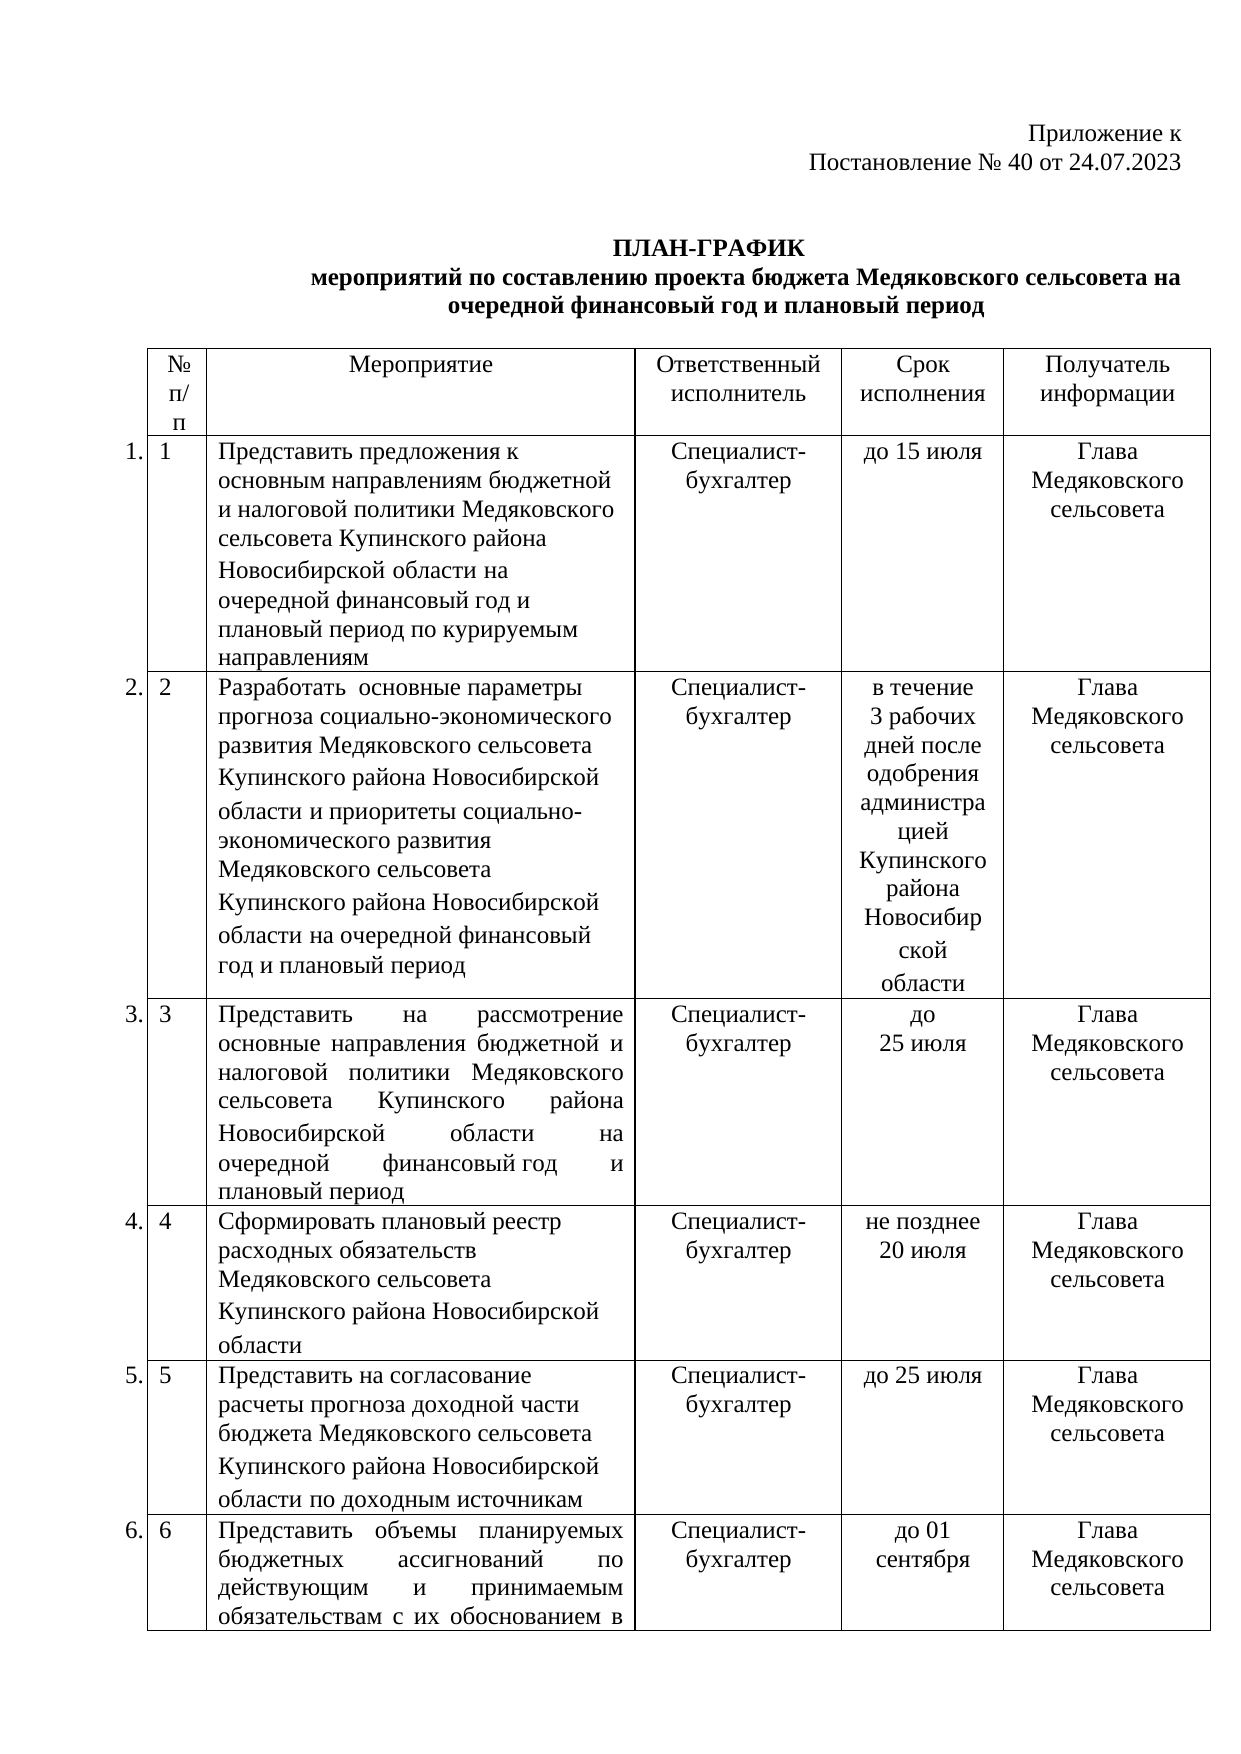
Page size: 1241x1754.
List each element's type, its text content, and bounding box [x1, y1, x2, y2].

table_cell не позднее 20 июля [842, 1206, 1003, 1359]
table_cell до 25 июля [842, 999, 1003, 1205]
table_cell Глава Медяковского сельсовета [1004, 672, 1210, 998]
text ПЛАН-ГРАФИК [177, 233, 1181, 262]
table_cell Глава Медяковского сельсовета [1004, 436, 1210, 671]
table_cell Разработать основные параметры прогноза социально-экономического развития Медяковского сельсовета Купинского района Новосибирской области и приоритеты социально-экономического развития Медяковского сельсовета Купинского района Новосибирской области на очередной финансовый год и плановый период [207, 672, 634, 998]
table_cell Специалист-бухгалтер [636, 1206, 841, 1359]
table_cell Сформировать плановый реестр расходных обязательств Медяковского сельсовета Купинского района Новосибирской области [207, 1206, 634, 1359]
table_cell до 25 июля [842, 1361, 1003, 1514]
table_cell Представить предложения к основным направлениям бюджетной и налоговой политики Медяковского сельсовета Купинского района Новосибирской области на очередной финансовый год и плановый период по курируемым направлениям [207, 436, 634, 671]
table_header № п/п [148, 349, 206, 435]
table_cell 2 [148, 672, 206, 998]
table_cell 3 [148, 999, 206, 1205]
table_cell Специалист-бухгалтер [636, 672, 841, 998]
table_cell Представить на рассмотрение основные направления бюджетной и налоговой политики Медяковского сельсовета Купинского района Новосибирской области на очередной финансовый год и плановый период [207, 999, 634, 1205]
table_header Мероприятие [207, 349, 634, 435]
table_cell 6 [148, 1515, 206, 1630]
table_cell до 15 июля [842, 436, 1003, 671]
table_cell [636, 1515, 841, 1630]
table_header Срок исполнения [842, 349, 1003, 435]
table_cell Глава Медяковского сельсовета [1004, 1206, 1210, 1359]
table_cell 4 [148, 1206, 206, 1359]
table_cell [207, 1515, 634, 1630]
table_cell Специалист-бухгалтер [636, 999, 841, 1205]
table_cell до 01 сентября [842, 1515, 1003, 1630]
table_cell Глава Медяковского сельсовета [1004, 999, 1210, 1205]
table_header Ответственный исполнитель [636, 349, 841, 435]
table_cell Специалист-бухгалтер [636, 1361, 841, 1514]
table_cell Представить на согласование расчеты прогноза доходной части бюджета Медяковского сельсовета Купинского района Новосибирской области по доходным источникам [207, 1361, 634, 1514]
table_cell 1 [148, 436, 206, 671]
table_cell 5 [148, 1361, 206, 1514]
table_cell Глава Медяковского сельсовета [1004, 1361, 1210, 1514]
text мероприятий по составлению проекта бюджета Медяковского сельсовета на очередной финансовый год и плановый период [251, 262, 1181, 319]
text Приложение к [177, 118, 1181, 147]
table_cell в течение 3 рабочих дней после одобрения администрацией Купинского района Новосибирской области [842, 672, 1003, 998]
table_cell Специалист-бухгалтер [636, 436, 841, 671]
text Постановление № 40 от 24.07.2023 [177, 147, 1181, 176]
table_header Получатель информации [1004, 349, 1210, 435]
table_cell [1004, 1515, 1210, 1630]
